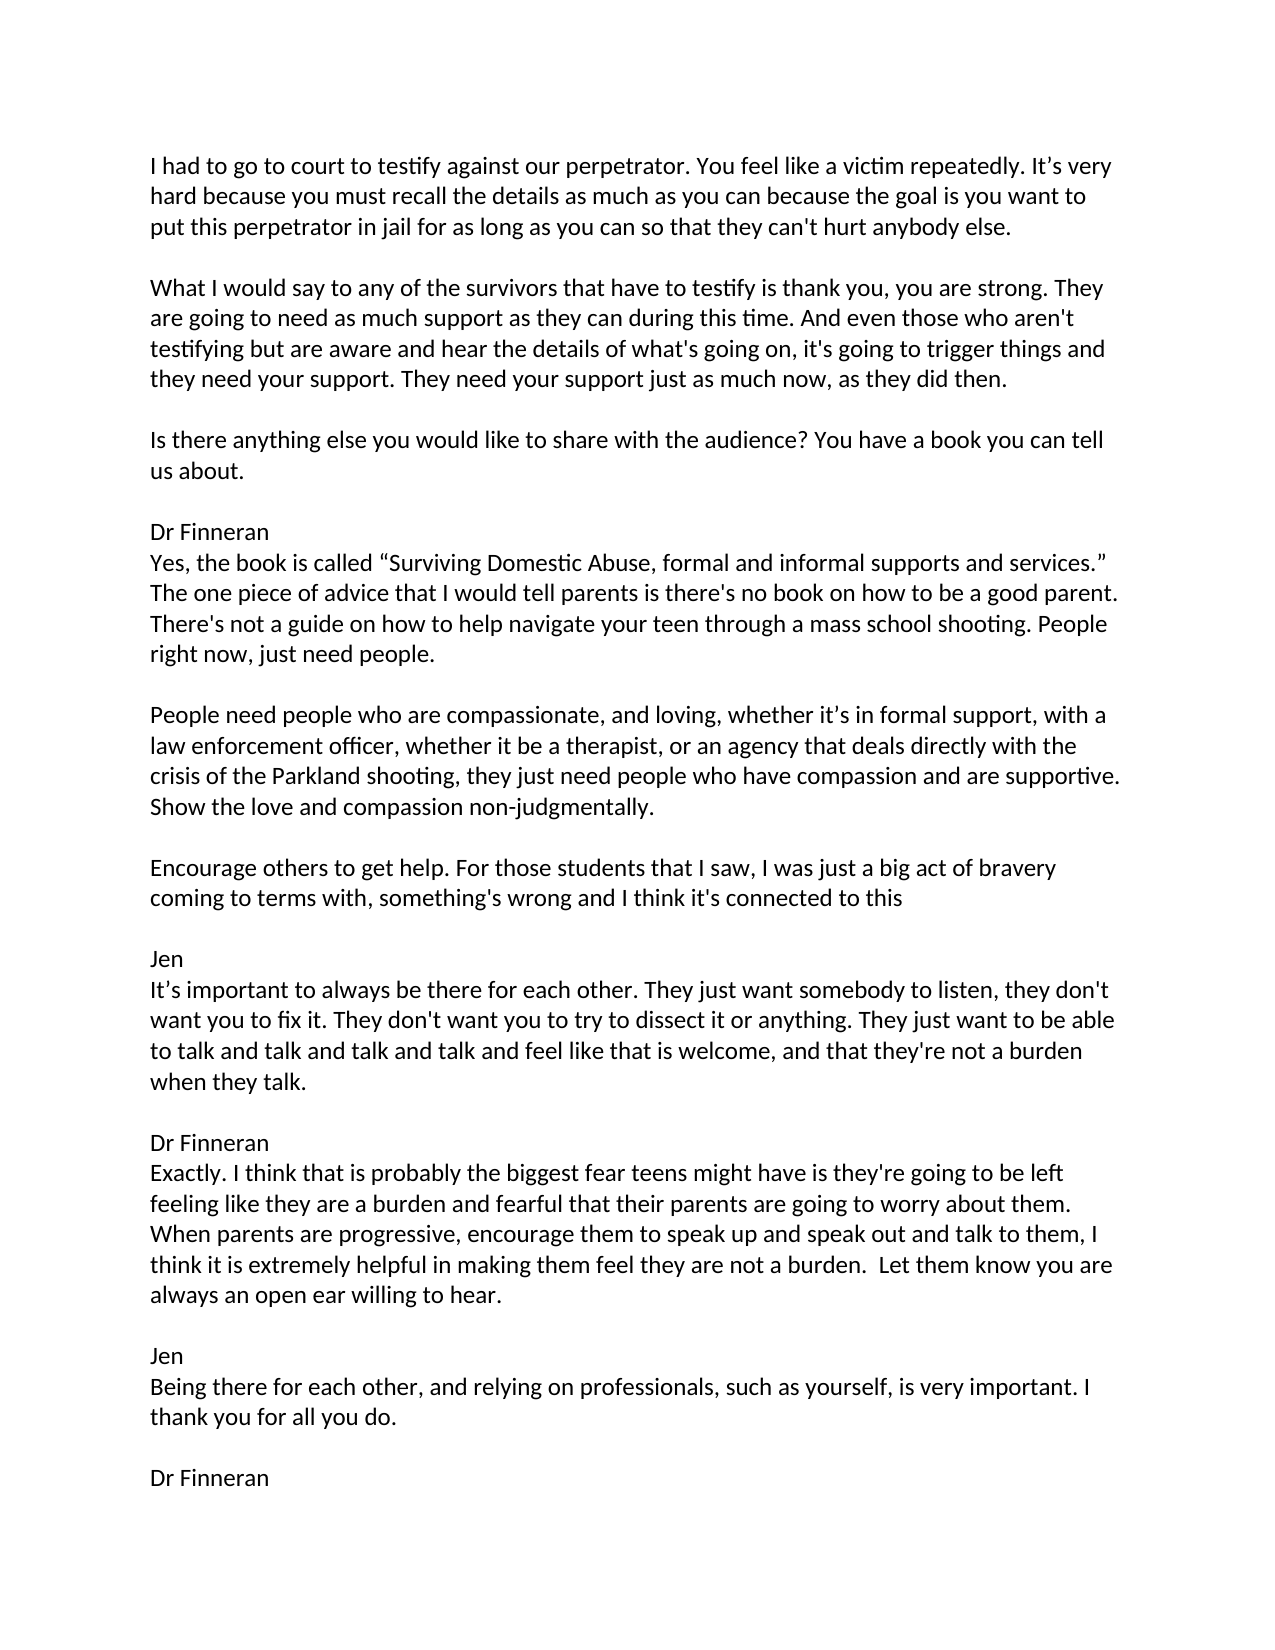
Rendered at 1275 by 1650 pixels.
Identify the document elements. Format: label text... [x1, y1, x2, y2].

text Jen [150, 1340, 1125, 1371]
text Yes, the book is called “Surviving Domestic Abuse, formal and informal supports and services.” The one piece of advice that I would tell parents is there's no book on how to be a good parent. There's not a guide on how to help navigate your teen through a mass school shooting. People right now, just need people. [150, 547, 1125, 669]
text People need people who are compassionate, and loving, whether it’s in formal support, with a law enforcement officer, whether it be a therapist, or an agency that deals directly with the crisis of the Parkland shooting, they just need people who have compassion and are supportive. Show the love and compassion non-judgmentally. [150, 699, 1125, 821]
text Dr Finneran [150, 516, 1125, 547]
text Is there anything else you would like to share with the audience? You have a book you can tell us about. [150, 425, 1125, 486]
text Exactly. I think that is probably the biggest fear teens might have is they're going to be left feeling like they are a burden and fearful that their parents are going to worry about them. When parents are progressive, encourage them to speak up and speak out and talk to them, I think it is extremely helpful in making them feel they are not a burden. Let them know you are always an open ear willing to hear. [150, 1157, 1125, 1310]
text What I would say to any of the survivors that have to testify is thank you, you are strong. They are going to need as much support as they can during this time. And even those who aren't testifying but are aware and hear the details of what's going on, it's going to trigger things and they need your support. They need your support just as much now, as they did then. [150, 272, 1125, 394]
text Being there for each other, and relying on professionals, such as yourself, is very important. I thank you for all you do. [150, 1371, 1125, 1432]
text It’s important to always be there for each other. They just want somebody to listen, they don't want you to fix it. They don't want you to try to dissect it or anything. They just want to be able to talk and talk and talk and talk and feel like that is welcome, and that they're not a burden when they talk. [150, 974, 1125, 1096]
text I had to go to court to testify against our perpetrator. You feel like a victim repeatedly. It’s very hard because you must recall the details as much as you can because the goal is you want to put this perpetrator in jail for as long as you can so that they can't hurt anybody else. [150, 150, 1125, 242]
text Jen [150, 943, 1125, 974]
text Dr Finneran [150, 1127, 1125, 1157]
text Encourage others to get help. For those students that I saw, I was just a big act of bravery coming to terms with, something's wrong and I think it's connected to this [150, 852, 1125, 913]
text Dr Finneran [150, 1462, 1125, 1493]
